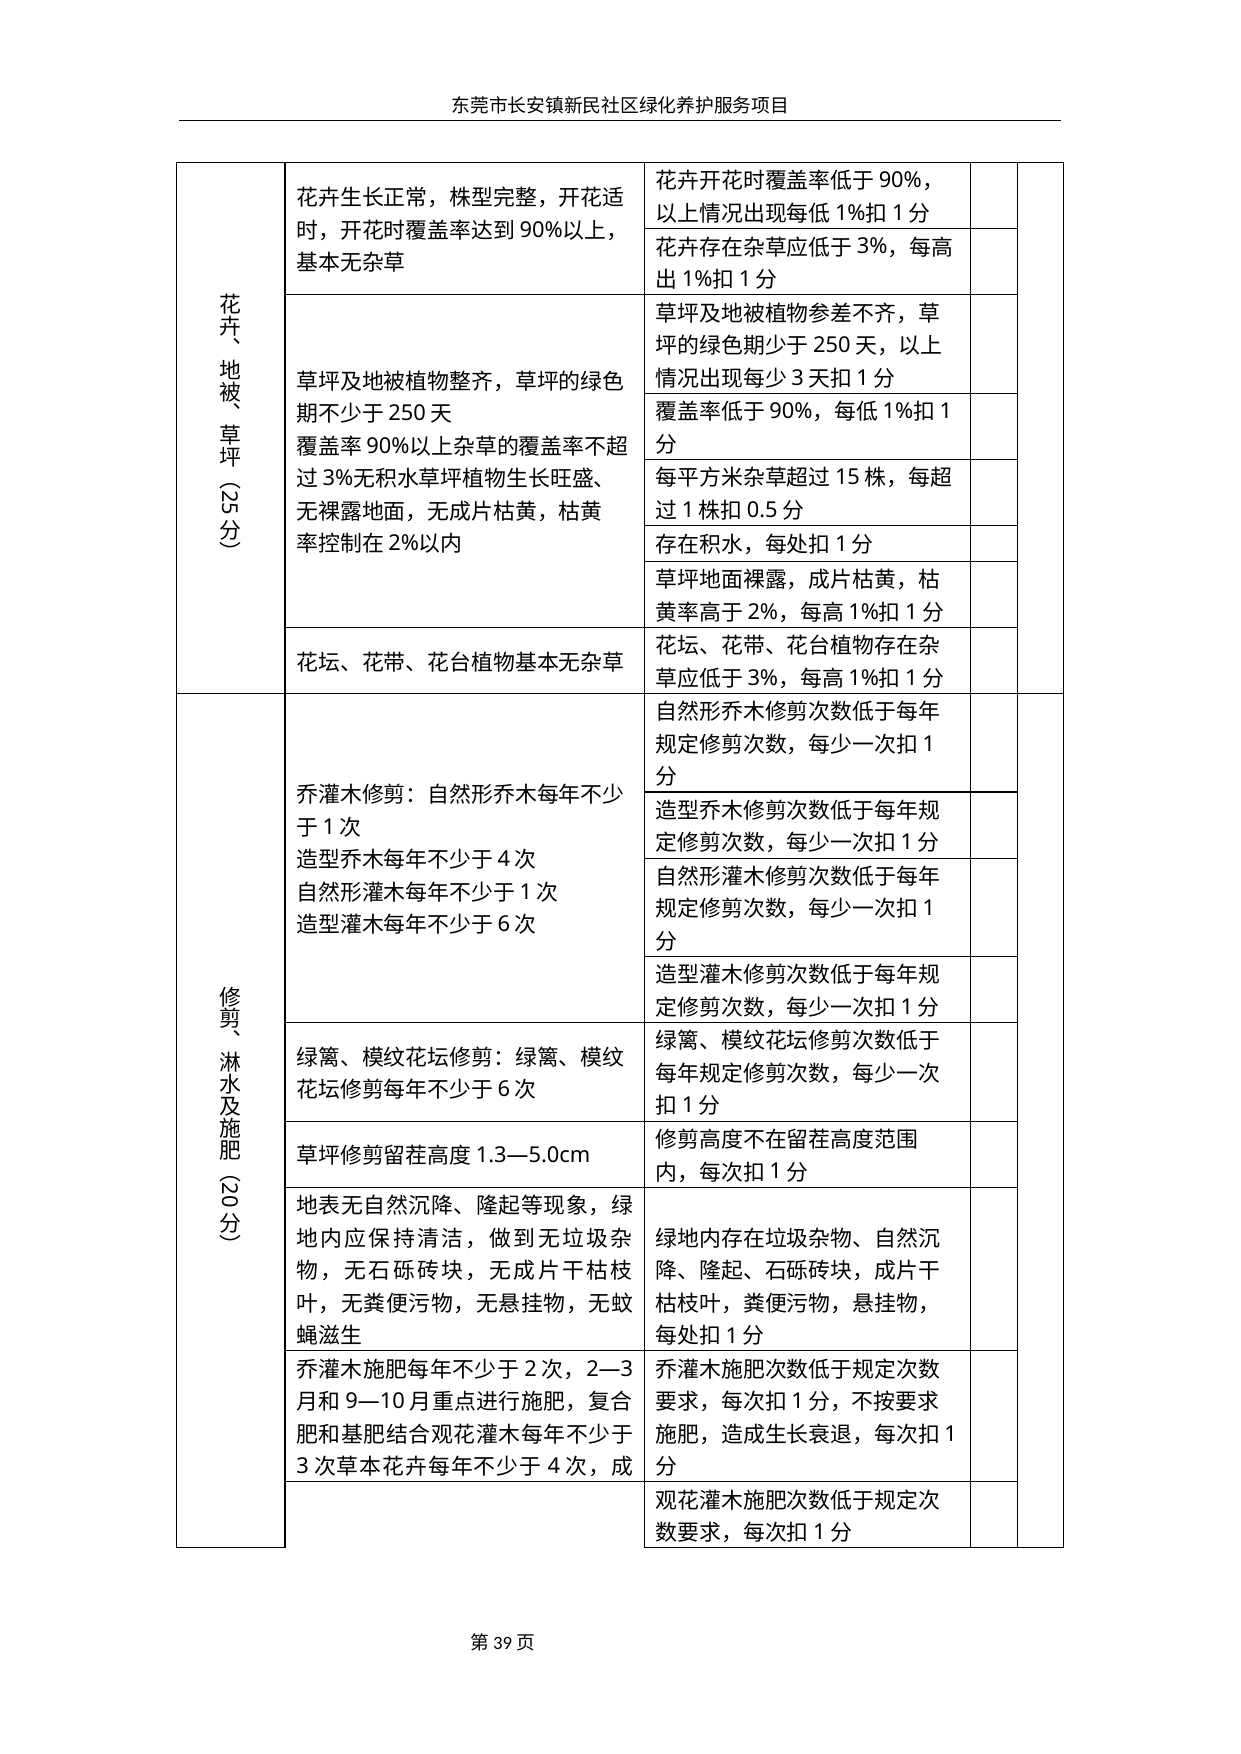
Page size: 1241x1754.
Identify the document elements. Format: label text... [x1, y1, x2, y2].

table_cell [971, 295, 1017, 393]
table_cell [971, 628, 1017, 693]
table_cell 存在积水，每处扣1分 [645, 526, 970, 561]
table_cell 花卉、地被、草坪（25分） [177, 163, 284, 693]
table_cell 乔灌木施肥次数低于规定次数要求，每次扣1分，不按要求施肥，造成生长衰退，每次扣1分 [645, 1351, 970, 1481]
table_cell 绿篱、模纹花坛修剪次数低于每年规定修剪次数，每少一次扣1分 [645, 1023, 970, 1121]
table_cell [971, 394, 1017, 459]
table_cell 草坪修剪留茬高度1.3—5.0cm [286, 1122, 644, 1187]
table_cell 每平方米杂草超过15株，每超过1株扣0.5分 [645, 460, 970, 525]
table_cell 观花灌木施肥次数低于规定次数要求，每次扣1分 [645, 1482, 970, 1547]
table_cell 自然形灌木修剪次数低于每年规定修剪次数，每少一次扣1分 [645, 859, 970, 956]
table_cell [971, 460, 1017, 525]
table_cell 花卉生长正常，株型完整，开花适时，开花时覆盖率达到90%以上，基本无杂草 [286, 163, 644, 294]
table_cell 自然形乔木修剪次数低于每年规定修剪次数，每少一次扣1分 [645, 694, 970, 791]
table_cell 花坛、花带、花台植物基本无杂草 [286, 628, 644, 693]
table_cell 修剪高度不在留茬高度范围内，每次扣1分 [645, 1122, 970, 1187]
table_cell [1018, 163, 1063, 693]
table_cell [971, 562, 1017, 627]
table_cell 花卉存在杂草应低于3%，每高出1%扣1分 [645, 229, 970, 294]
table_cell [971, 229, 1017, 294]
table_cell [1018, 694, 1063, 1547]
table_cell 花坛、花带、花台植物存在杂草应低于3%，每高1%扣1分 [645, 628, 970, 693]
table_cell [971, 1122, 1017, 1187]
table_cell 绿篱、模纹花坛修剪：绿篱、模纹花坛修剪每年不少于6次 [286, 1023, 644, 1121]
table_cell 地表无自然沉降、隆起等现象，绿地内应保持清洁，做到无垃圾杂物，无石砾砖块，无成片干枯枝叶，无粪便污物，无悬挂物，无蚊蝇滋生 [286, 1188, 644, 1350]
table_cell [971, 859, 1017, 956]
table_cell 覆盖率低于90%，每低1%扣1分 [645, 394, 970, 459]
table_cell [971, 1188, 1017, 1350]
table_cell [971, 694, 1017, 791]
table_cell 修剪、淋水及施肥（20分） [177, 694, 284, 1547]
table_cell [971, 1351, 1017, 1481]
table_cell 草坪地面裸露，成片枯黄，枯黄率高于2%，每高1%扣1分 [645, 562, 970, 627]
table_cell [971, 1023, 1017, 1121]
table_cell 草坪及地被植物参差不齐，草坪的绿色期少于250天，以上情况出现每少3天扣1分 [645, 295, 970, 393]
table_cell [971, 1482, 1017, 1547]
table_cell 绿地内存在垃圾杂物、自然沉降、隆起、石砾砖块，成片干枯枝叶，粪便污物，悬挂物，每处扣1分 [645, 1188, 970, 1350]
table_cell 草坪及地被植物整齐，草坪的绿色期不少于250天 覆盖率90%以上杂草的覆盖率不超过3%无积水草坪植物生长旺盛、无裸露地面，无成片枯黄，枯黄 率控制在2%以内 [286, 295, 644, 627]
table_cell [971, 163, 1017, 228]
table_cell 花卉开花时覆盖率低于90%，以上情况出现每低1%扣1分 [645, 163, 970, 228]
table_cell 乔灌木施肥每年不少于2次，2—3月和9—10月重点进行施肥，复合肥和基肥结合观花灌木每年不少于3次草本花卉每年不少于4次，成片花卉每月撒施复合肥1次，每年根据其长势和覆盖率情况适当施基肥1—2次 绿篱每年撒施复合肥不少于2次，每年根据其长势和覆盖率情况适当施基肥1—2次草地、地被每年不少于2次 [286, 1351, 644, 1481]
table_cell 造型乔木修剪次数低于每年规定修剪次数，每少一次扣1分 [645, 793, 970, 857]
table_cell [971, 526, 1017, 561]
table_cell [971, 793, 1017, 857]
table_cell 造型灌木修剪次数低于每年规定修剪次数，每少一次扣1分 [645, 957, 970, 1022]
table_cell [971, 957, 1017, 1022]
table_cell 乔灌木修剪：自然形乔木每年不少于1次 造型乔木每年不少于4次 自然形灌木每年不少于1次 造型灌木每年不少于6次 [286, 694, 644, 1022]
